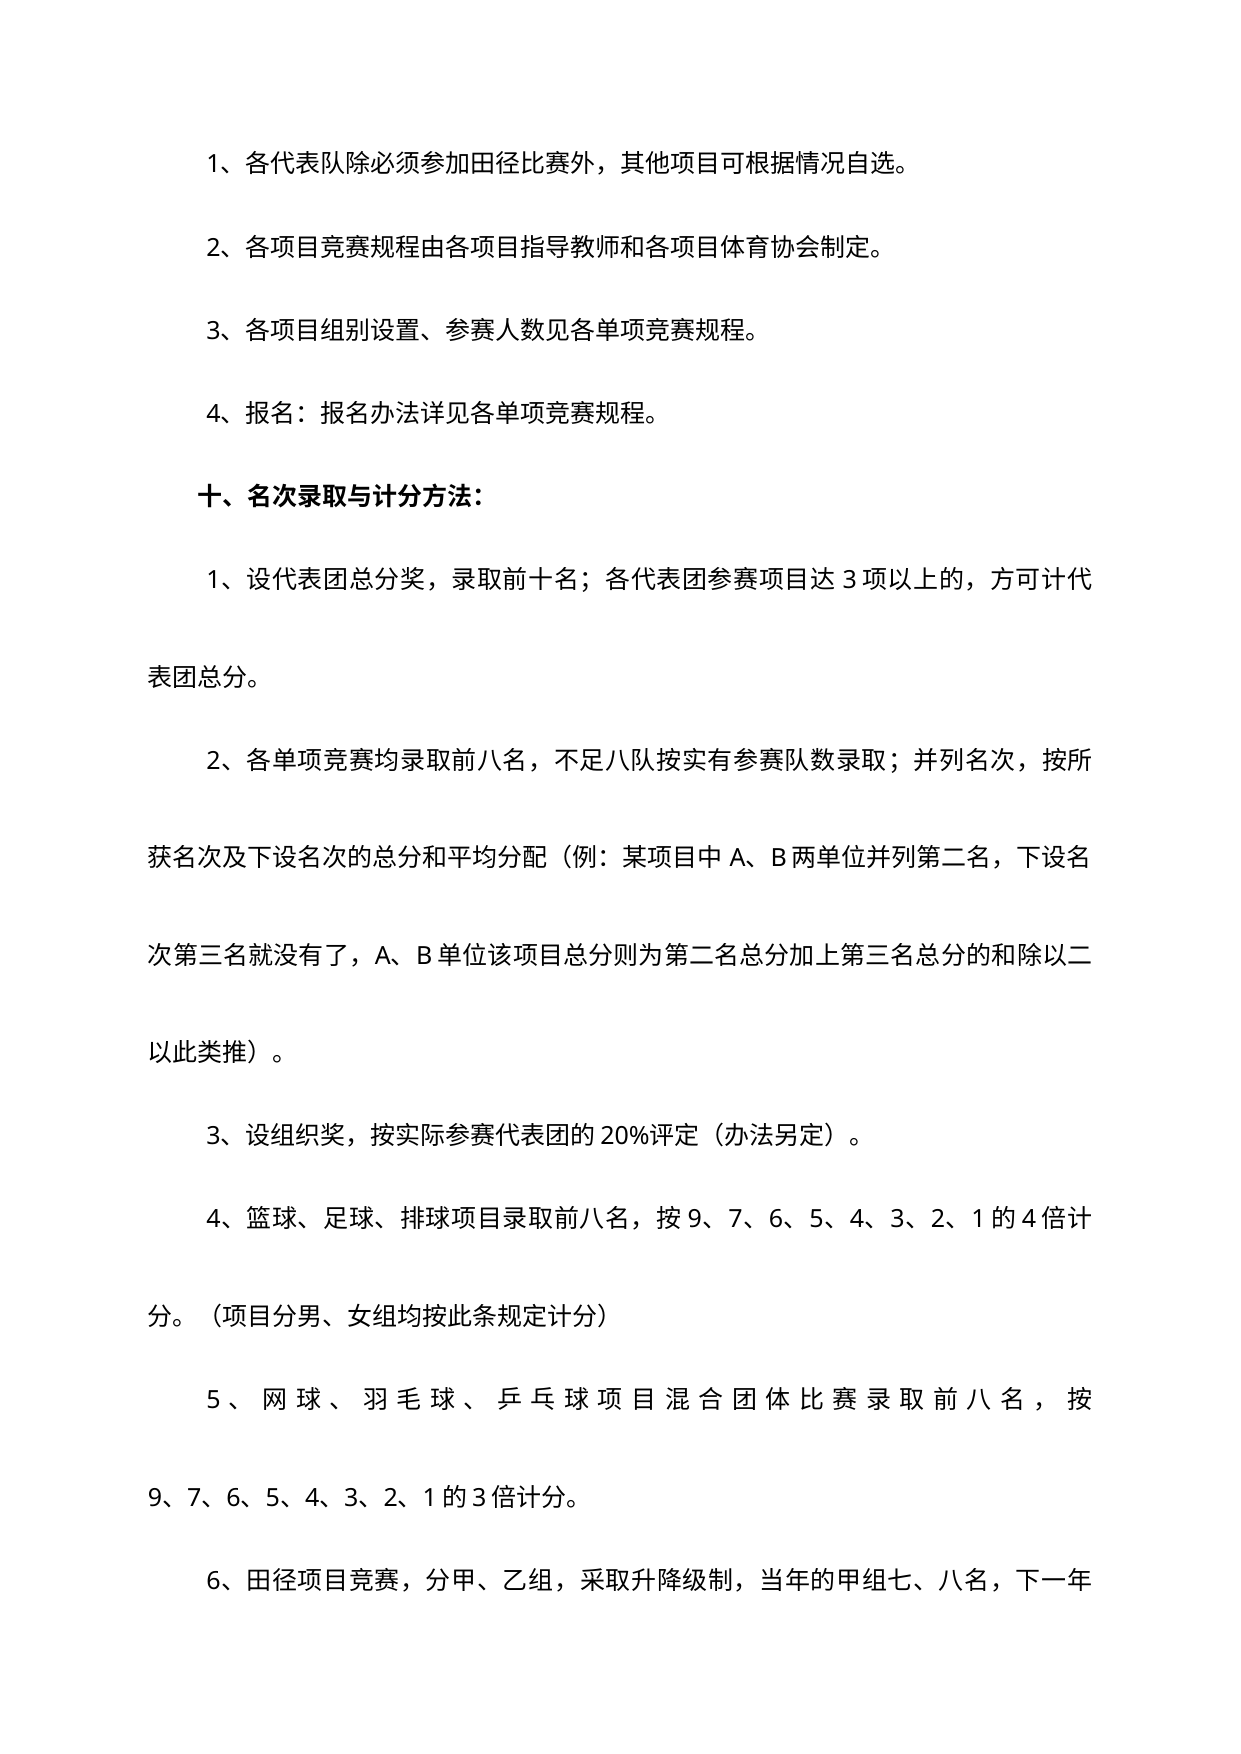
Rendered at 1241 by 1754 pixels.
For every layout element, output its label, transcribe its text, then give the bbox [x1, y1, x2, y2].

text 3、设组织奖，按实际参赛代表团的20%评定（办法另定）。 [148, 1101, 1093, 1166]
text 4、篮球、足球、排球项目录取前八名，按9、7、6、5、4、3、2、1的4倍计分。（项目分男、女组均按此条规定计分） [148, 1184, 1093, 1347]
text 3、各项目组别设置、参赛人数见各单项竞赛规程。 [148, 296, 1093, 361]
text 5、网球、羽毛球、乒乓球项目混合团体比赛录取前八名，按9、7、6、5、4、3、2、1的3倍计分。 [148, 1365, 1093, 1528]
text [148, 1546, 1093, 1611]
text 2、各项目竞赛规程由各项目指导教师和各项目体育协会制定。 [148, 213, 1093, 278]
text 2、各单项竞赛均录取前八名，不足八队按实有参赛队数录取；并列名次，按所获名次及下设名次的总分和平均分配（例：某项目中A、B两单位并列第二名，下设名次第三名就没有了，A、B单位该项目总分则为第二名总分加上第三名总分的和除以二，以此类推）。 [148, 726, 1093, 1083]
list 名次录取与计分方法： [148, 462, 1093, 527]
text 1、设代表团总分奖，录取前十名；各代表团参赛项目达3项以上的，方可计代表团总分。 [148, 545, 1093, 708]
text 1、各代表队除必须参加田径比赛外，其他项目可根据情况自选。 [148, 129, 1093, 194]
text 4、报名：报名办法详见各单项竞赛规程。 [148, 379, 1093, 444]
